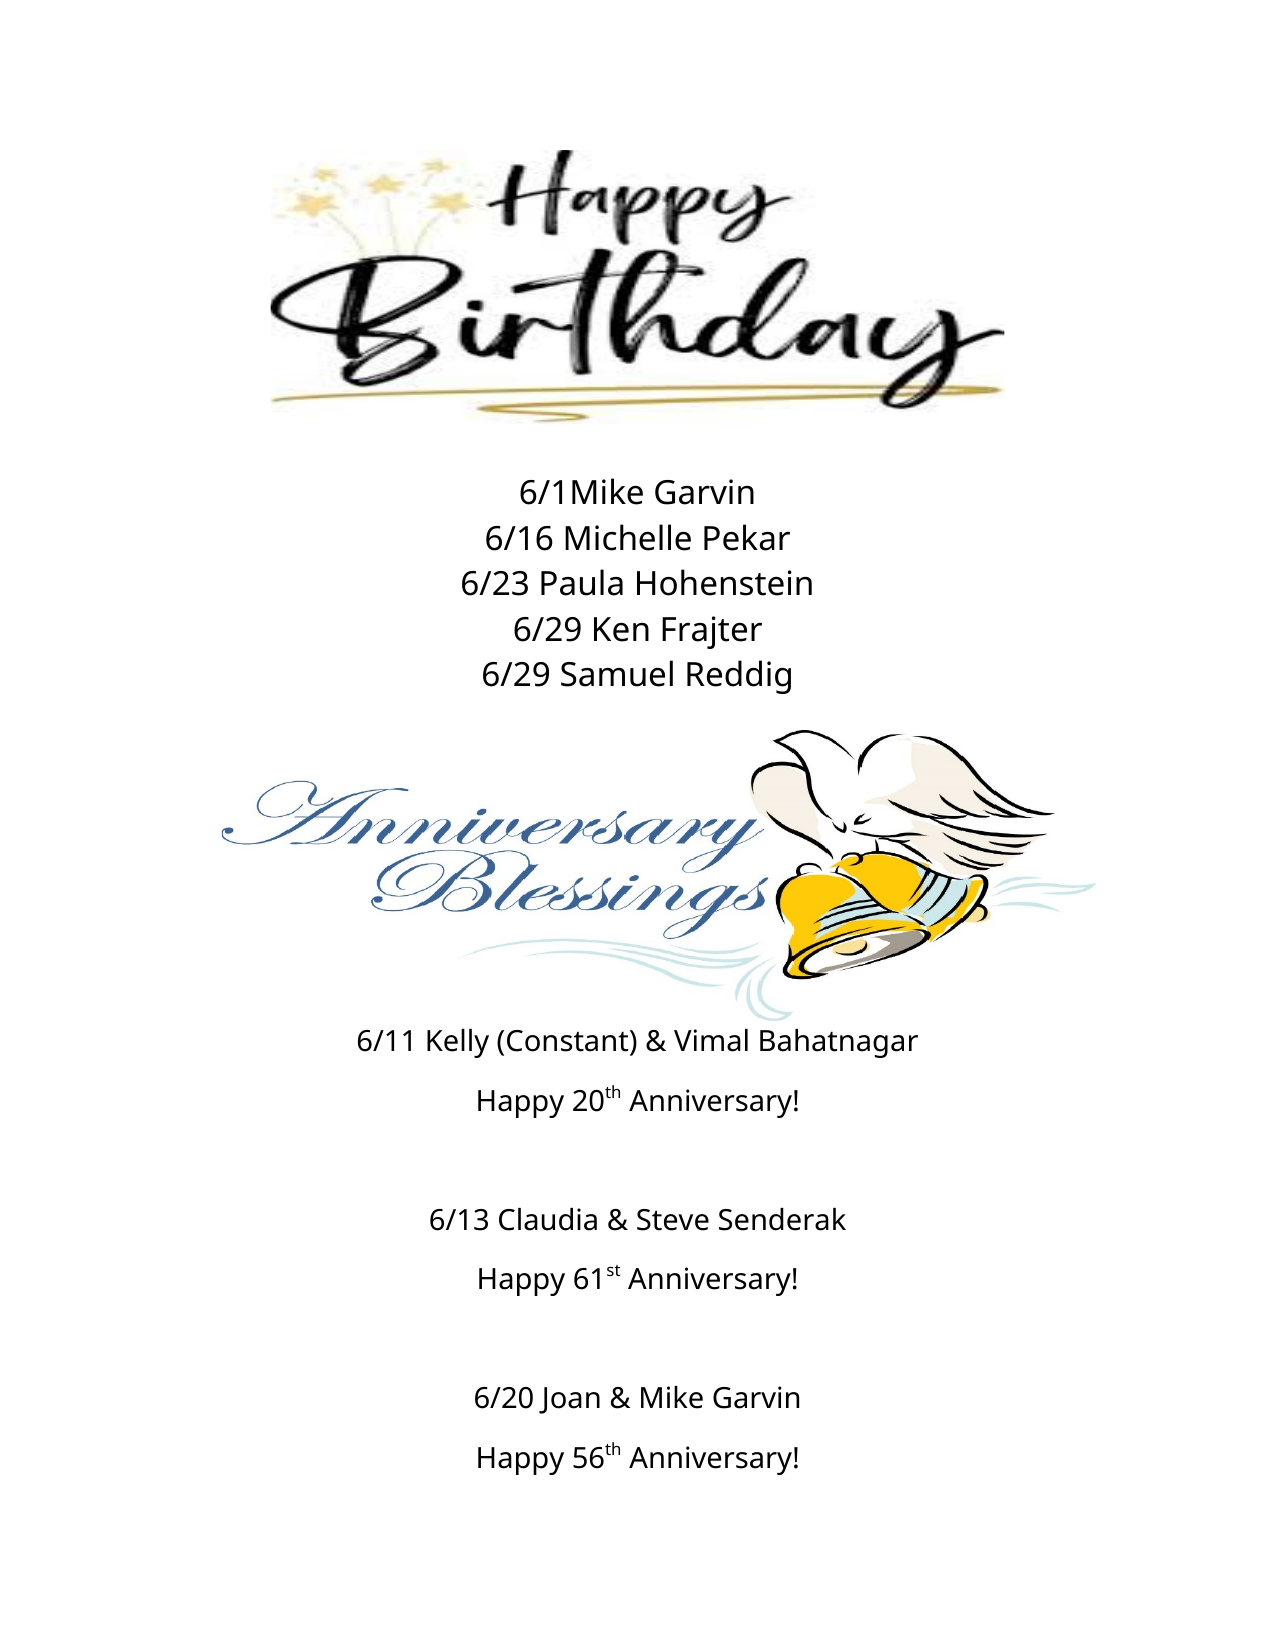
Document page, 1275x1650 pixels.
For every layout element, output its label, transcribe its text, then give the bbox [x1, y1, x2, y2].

text 6/11 Kelly (Constant) & Vimal Bahatnagar [150, 855, 1125, 1060]
text Happy 61st Anniversary! [150, 1259, 1125, 1298]
text 6/13 Claudia & Steve Senderak [150, 1199, 1125, 1239]
text 6/1Mike Garvin [150, 469, 1125, 514]
text 6/23 Paula Hohenstein [150, 560, 1125, 605]
picture [270, 150, 1005, 424]
text 6/16 Michelle Pekar [150, 514, 1125, 560]
text Happy 20th Anniversary! [150, 1080, 1125, 1120]
text 6/20 Joan & Mike Garvin [150, 1378, 1125, 1417]
text 6/29 Ken Frajter [150, 605, 1125, 651]
text Happy 56th Anniversary! [150, 1437, 1125, 1477]
picture [221, 730, 1097, 1021]
text 6/29 Samuel Reddig [150, 651, 1125, 696]
